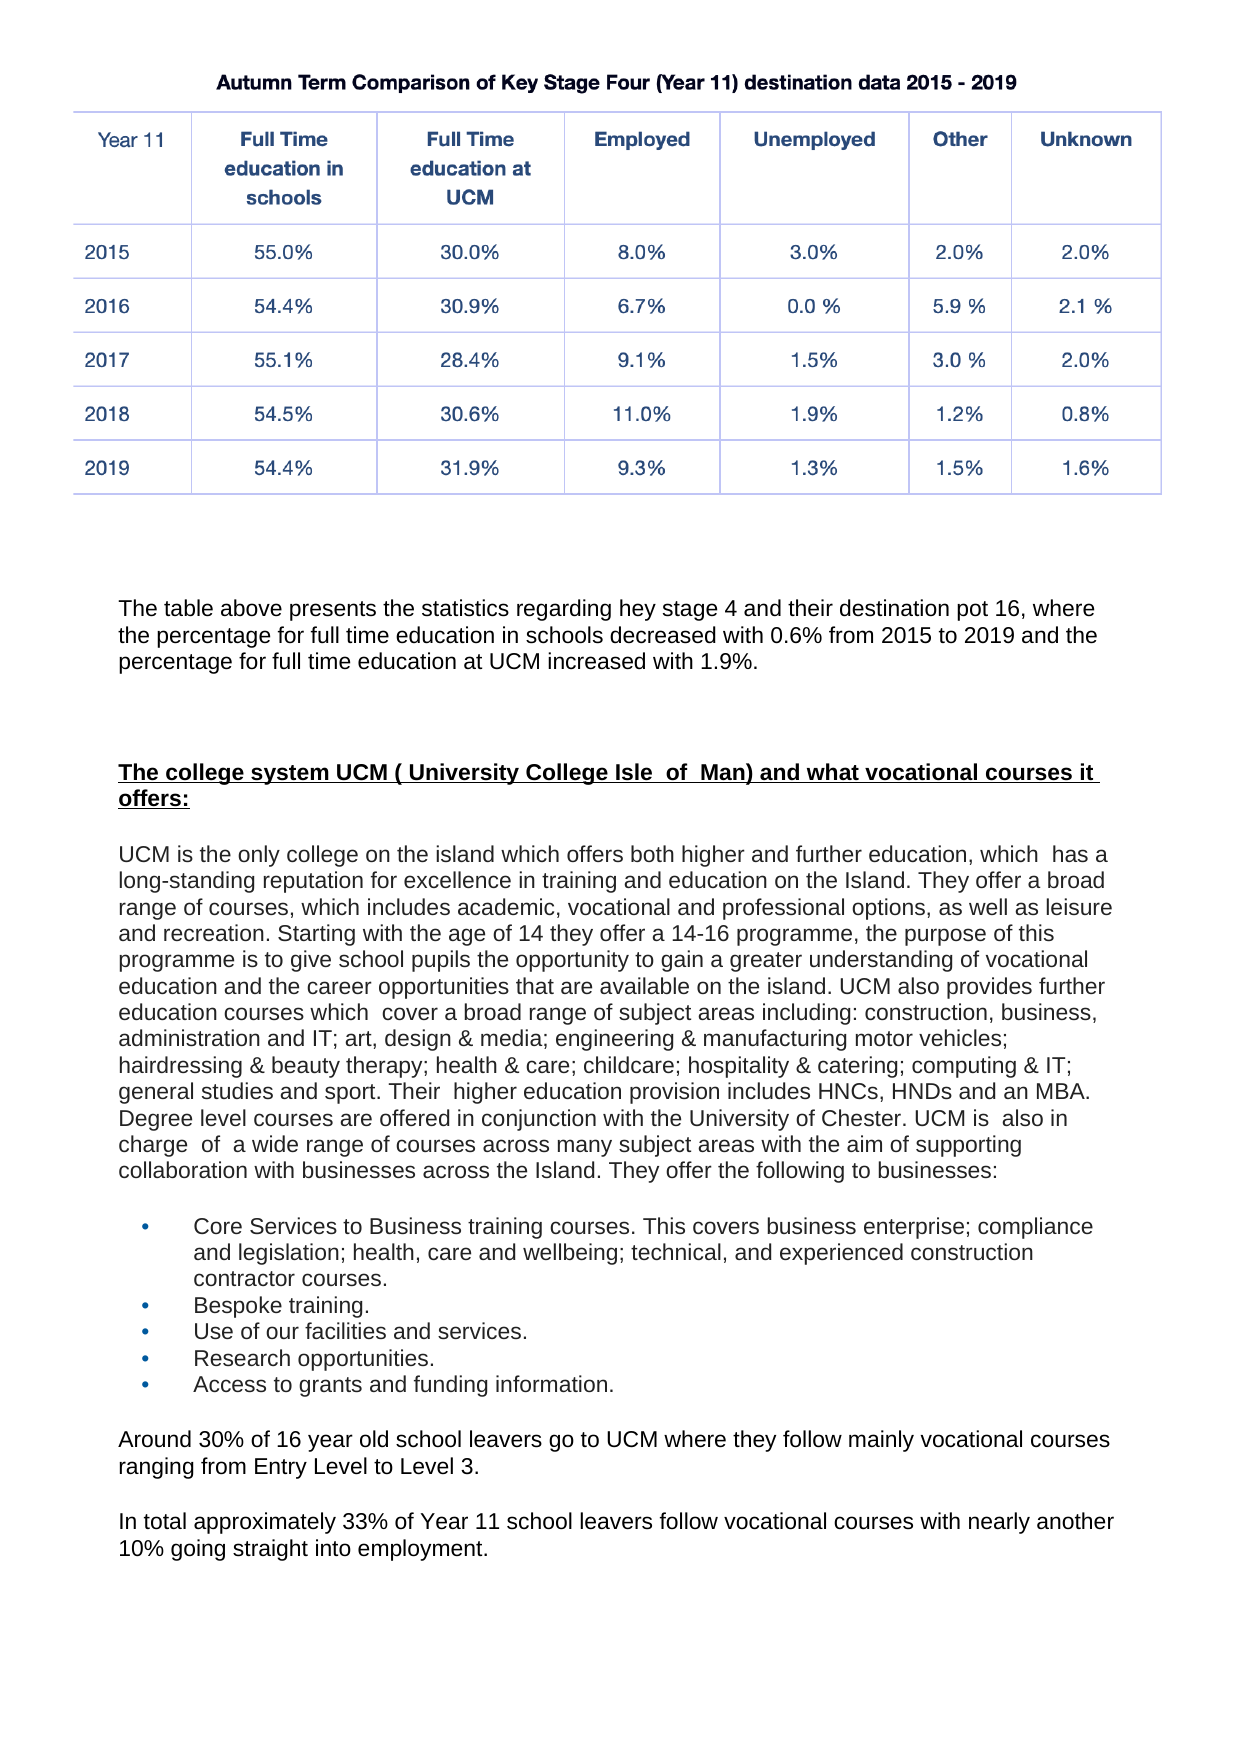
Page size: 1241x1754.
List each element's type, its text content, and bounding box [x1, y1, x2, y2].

list Research opportunities. [141, 1344, 1122, 1371]
text The college system UCM ( University College Isle of Man) and what vocational courses it offers: [118, 759, 1122, 812]
list Access to grants and funding information. [141, 1371, 1122, 1397]
text The table above presents the statistics regarding hey stage 4 and their destination pot 16, where the percentage for full time education in schools decreased with 0.6% from 2015 to 2019 and the percentage for full time education at UCM increased with 1.9%. [118, 595, 1122, 674]
text UCM is the only college on the island which offers both higher and further education, which has a long-standing reputation for excellence in training and education on the Island. They offer a broad range of courses, which includes academic, vocational and professional options, as well as leisure and recreation. Starting with the age of 14 they offer a 14-16 programme, the purpose of this programme is to give school pupils the opportunity to gain a greater understanding of vocational education and the career opportunities that are available on the island. UCM also provides further education courses which cover a broad range of subject areas including: construction, business, administration and IT; art, design & media; engineering & manufacturing motor vehicles; hairdressing & beauty therapy; health & care; childcare; hospitality & catering; computing & IT; general studies and sport. Their higher education provision includes HNCs, HNDs and an MBA. Degree level courses are offered in conjunction with the University of Chester. UCM is also in charge of a wide range of courses across many subject areas with the aim of supporting collaboration with businesses across the Island. They offer the following to businesses: [118, 841, 1122, 1183]
picture [72, 41, 1166, 498]
list Bespoke training. [141, 1292, 1122, 1318]
list Use of our facilities and services. [141, 1318, 1122, 1344]
text In total approximately 33% of Year 11 school leavers follow vocational courses with nearly another 10% going straight into employment. [118, 1508, 1122, 1561]
list Core Services to Business training courses. This covers business enterprise; compliance and legislation; health, care and wellbeing; technical, and experienced construction contractor courses. [141, 1213, 1122, 1292]
text Around 30% of 16 year old school leavers go to UCM where they follow mainly vocational courses ranging from Entry Level to Level 3. [118, 1426, 1122, 1479]
